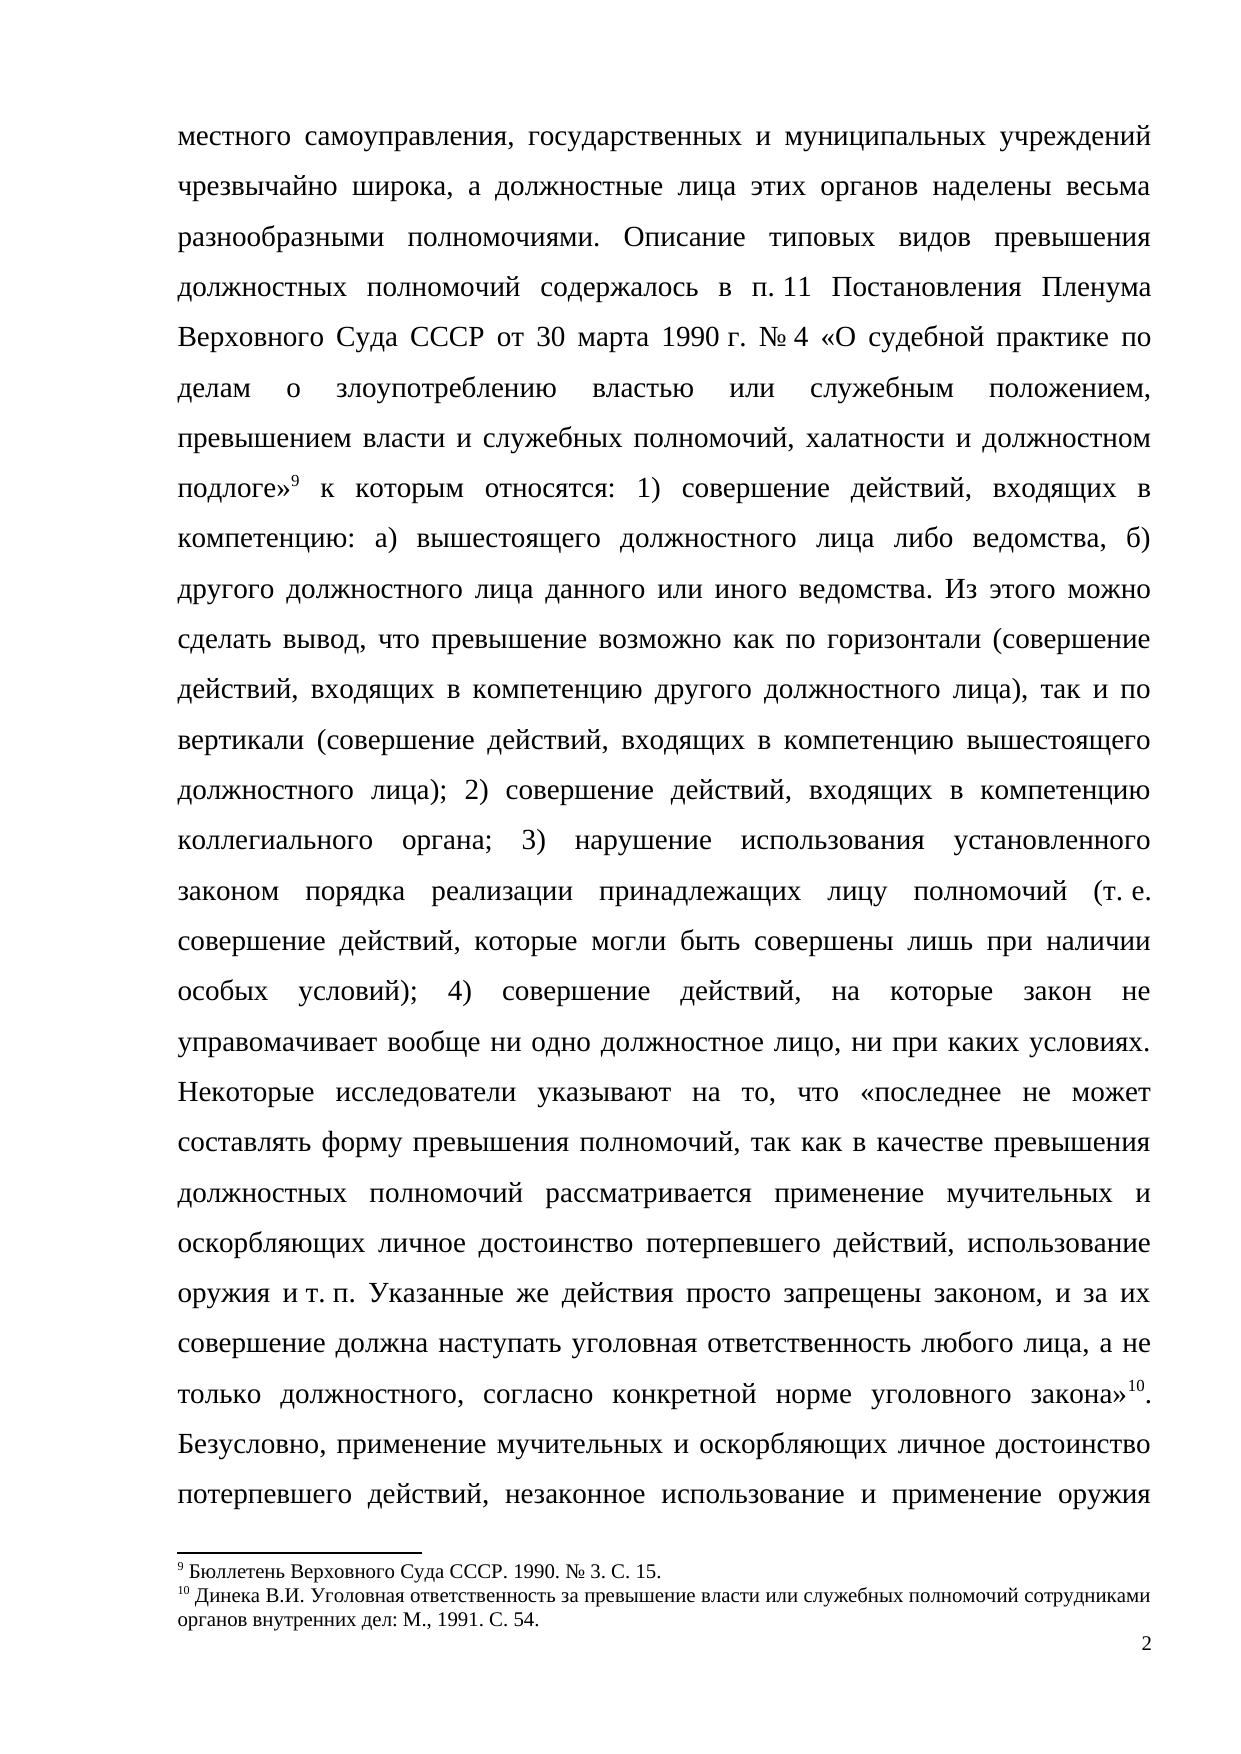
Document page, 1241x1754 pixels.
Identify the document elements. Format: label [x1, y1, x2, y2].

text [177, 118, 1152, 1510]
